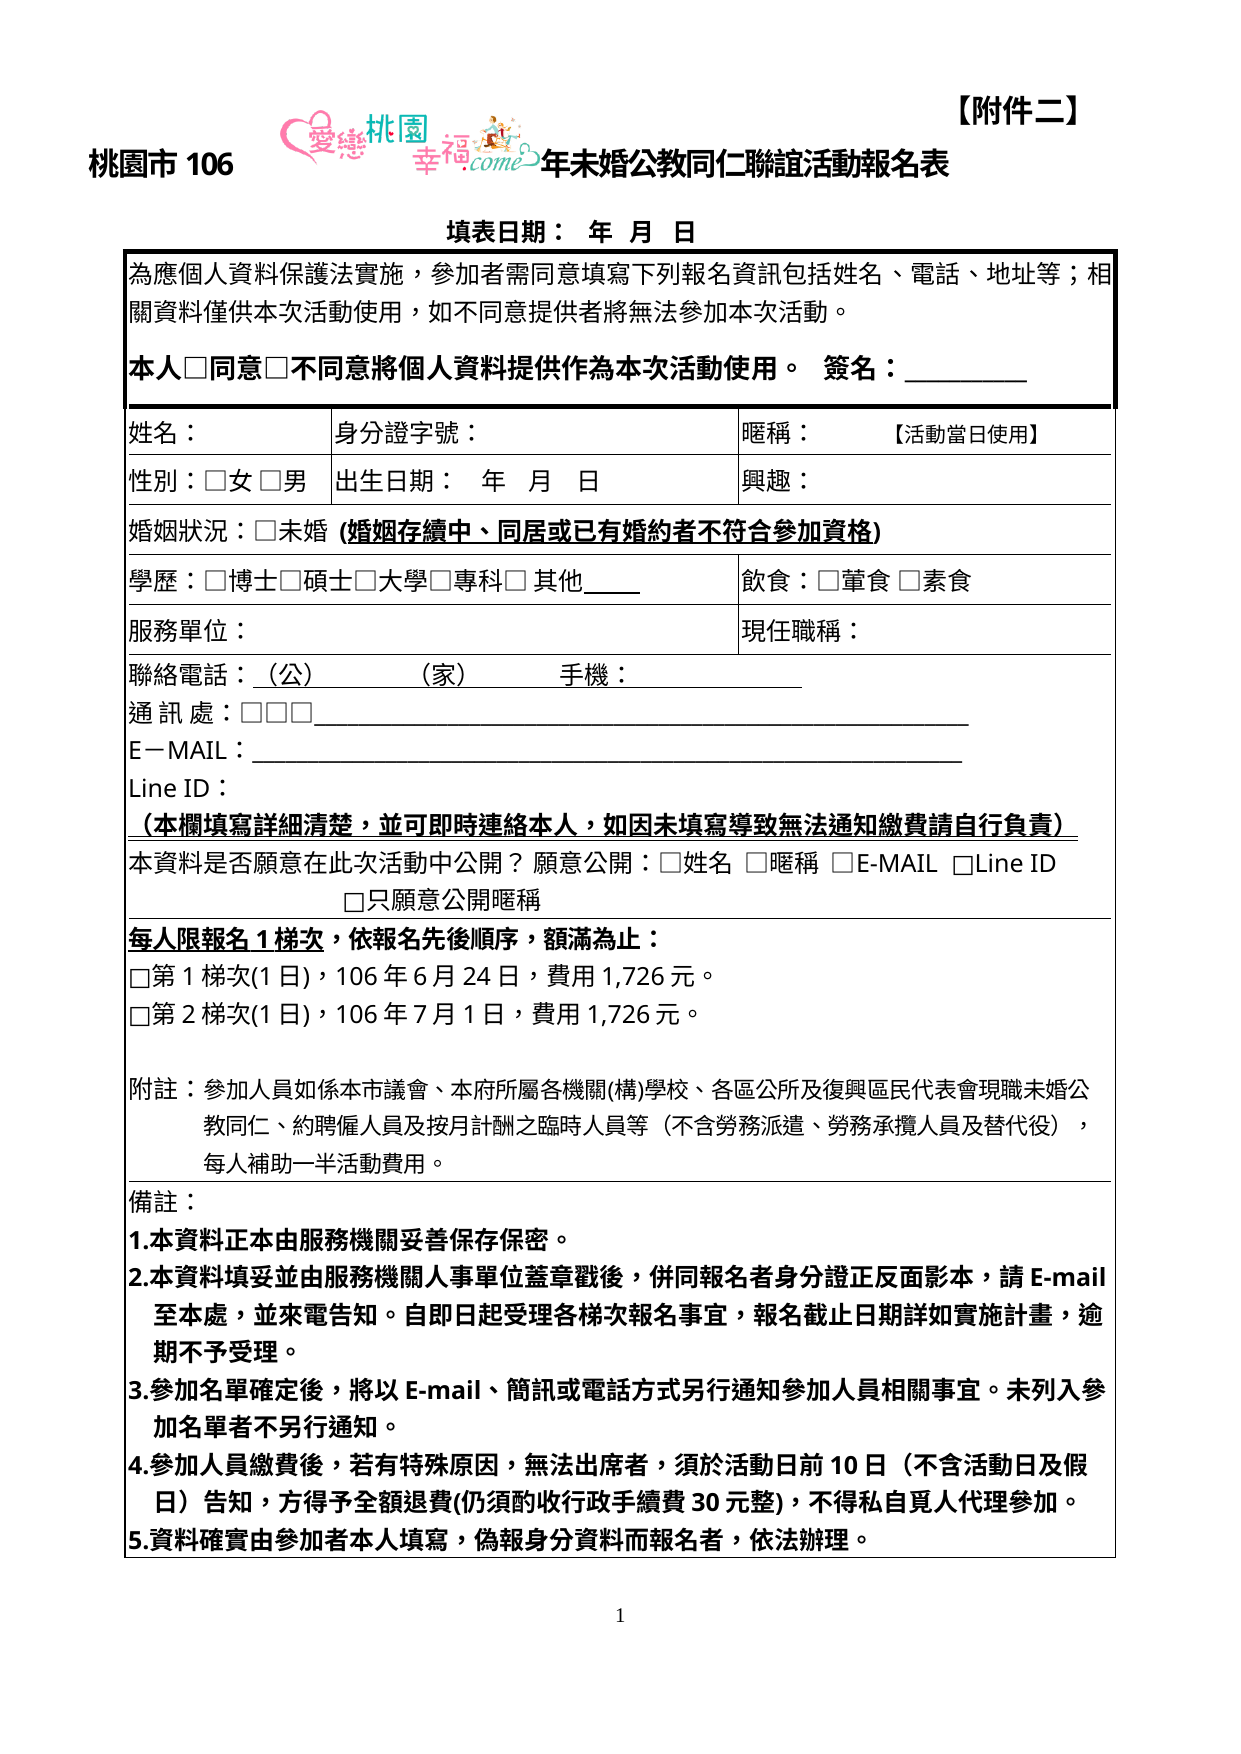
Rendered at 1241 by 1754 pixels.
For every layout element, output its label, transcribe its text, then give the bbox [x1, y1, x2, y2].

text 桃園市106年未婚公教同仁聯誼活動報名表 [89, 124, 1152, 199]
table_cell 身分證字號： [332, 409, 738, 454]
table_cell 性別：□女 □男 [126, 454, 331, 504]
table_cell 婚姻狀況：□未婚 (婚姻存續中、同居或已有婚約者不符合參加資格) [126, 504, 1115, 554]
table_cell 服務單位： [126, 604, 738, 654]
table_header 為應個人資料保護法實施，參加者需同意填寫下列報名資訊包括姓名、電話、地址等；相關資料僅供本次活動使用，如不同意提供者將無法參加本次活動。 本人□同意□不同意將個人資料提供作為本次活動使用。 簽名：___________ [127, 254, 1113, 404]
table_cell 出生日期： 年 月 日 [332, 455, 738, 504]
table_cell 學歷：□博士□碩士□大學□專科□ 其他 [126, 554, 738, 604]
text 填表日期： 年 月 日 [89, 212, 1152, 249]
table_cell 暱稱： 【活動當日使用】 [739, 404, 1115, 454]
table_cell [126, 1181, 1115, 1557]
table_cell 聯絡電話：（公） （家） 手機： 通 訊 處：□□□___________________________________________________________ E－MAIL：________________________________________________________________ Line ID： （本欄填寫詳細清楚，並可即時連絡本人，如因未填寫導致無法通知繳費請自行負責） 本資料是否願意在此次活動中公開？ 願意公開：□姓名 □暱稱 □E-MAIL □Line ID □只願意公開暱稱 [126, 654, 1115, 917]
table_cell 姓名： [126, 404, 331, 454]
table_cell 飲食：□葷食 □素食 [739, 554, 1115, 604]
table_cell 每人限報名1梯次，依報名先後順序，額滿為止： □第1梯次(1日)，106年6月24日，費用1,726元。 □第2梯次(1日)，106年7月1日，費用1,726元。 附註：參加人員如係本市議會、本府所屬各機關(構)學校、各區公所及復興區民代表會現職未婚公教同仁、約聘僱人員及按月計酬之臨時人員等（不含勞務派遣、勞務承攬人員及替代役），每人補助一半活動費用。 [126, 918, 1115, 1181]
picture [280, 110, 540, 124]
table_cell 興趣： [739, 454, 1115, 504]
table_cell 現任職稱： [739, 604, 1115, 654]
